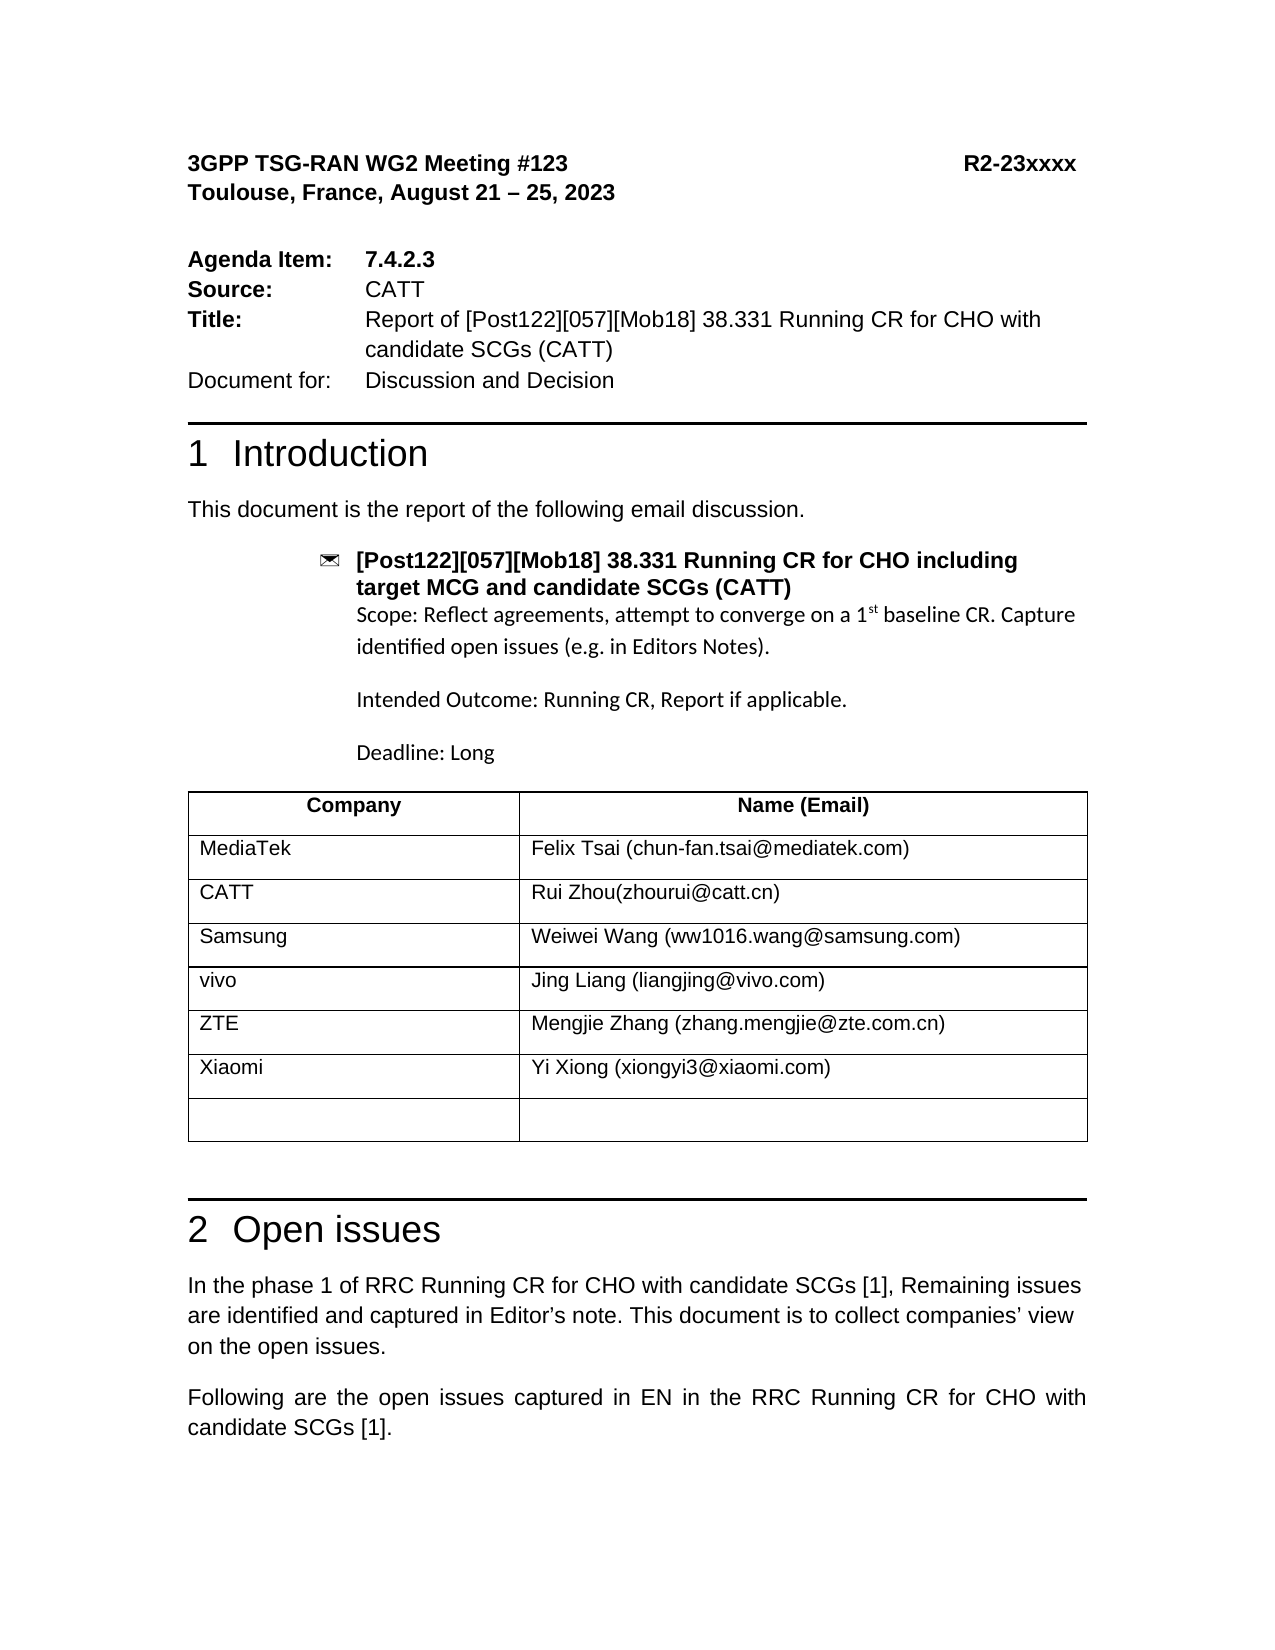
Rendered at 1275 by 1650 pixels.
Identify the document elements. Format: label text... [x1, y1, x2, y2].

table_cell Mengjie Zhang (zhang.mengjie@zte.com.cn) [520, 1011, 1087, 1054]
text In the phase 1 of RRC Running CR for CHO with candidate SCGs [1], Remaining issues are identified and captured in Editor’s note. This document is to collect companies’ view on the open issues. [187, 1272, 1087, 1359]
text [Post122][057][Mob18] 38.331 Running CR for CHO including target MCG and candidate SCGs (CATT) [319, 547, 1087, 600]
text This document is the report of the following email discussion. [187, 496, 1087, 523]
table_cell Xiaomi [189, 1055, 519, 1098]
text Deadline: Long [319, 738, 1087, 766]
text Title: Report of [Post122][057][Mob18] 38.331 Running CR for CHO with candidate SCGs (CATT) [187, 306, 1087, 363]
text Agenda Item: 7.4.2.3 [187, 246, 1087, 272]
table_cell ZTE [189, 1011, 519, 1054]
table_cell Samsung [189, 924, 519, 966]
table_cell Jing Liang (liangjing@vivo.com) [520, 968, 1087, 1010]
text Intended Outcome: Running CR, Report if applicable. [319, 685, 1087, 713]
text Scope: Reflect agreements, attempt to converge on a 1st baseline CR. Capture identified open issues (e.g. in Editors Notes). [319, 600, 1087, 660]
table_header Company [189, 793, 519, 835]
table_cell MediaTek [189, 836, 519, 879]
table_cell vivo [189, 968, 519, 1010]
table_cell Weiwei Wang (ww1016.wang@samsung.com) [520, 924, 1087, 966]
subtitle Open issues [187, 1199, 1087, 1250]
subtitle Introduction [187, 423, 1087, 474]
text 3GPP TSG-RAN WG2 Meeting #123 R2-23xxxx [187, 150, 1087, 176]
text Document for: Discussion and Decision [187, 367, 1087, 393]
table_cell Rui Zhou(zhourui@catt.cn) [520, 880, 1087, 923]
text Source: CATT [187, 276, 1087, 302]
text Toulouse, France, August 21 – 25, 2023 [187, 178, 1087, 205]
table_cell [520, 1099, 1087, 1141]
table_cell CATT [189, 880, 519, 923]
table_header Name (Email) [520, 793, 1087, 835]
table_cell Felix Tsai (chun-fan.tsai@mediatek.com) [520, 836, 1087, 879]
text Following are the open issues captured in EN in the RRC Running CR for CHO with candidate SCGs [1]. [187, 1384, 1087, 1440]
table_cell [189, 1099, 519, 1141]
table_cell Yi Xiong (xiongyi3@xiaomi.com) [520, 1055, 1087, 1098]
